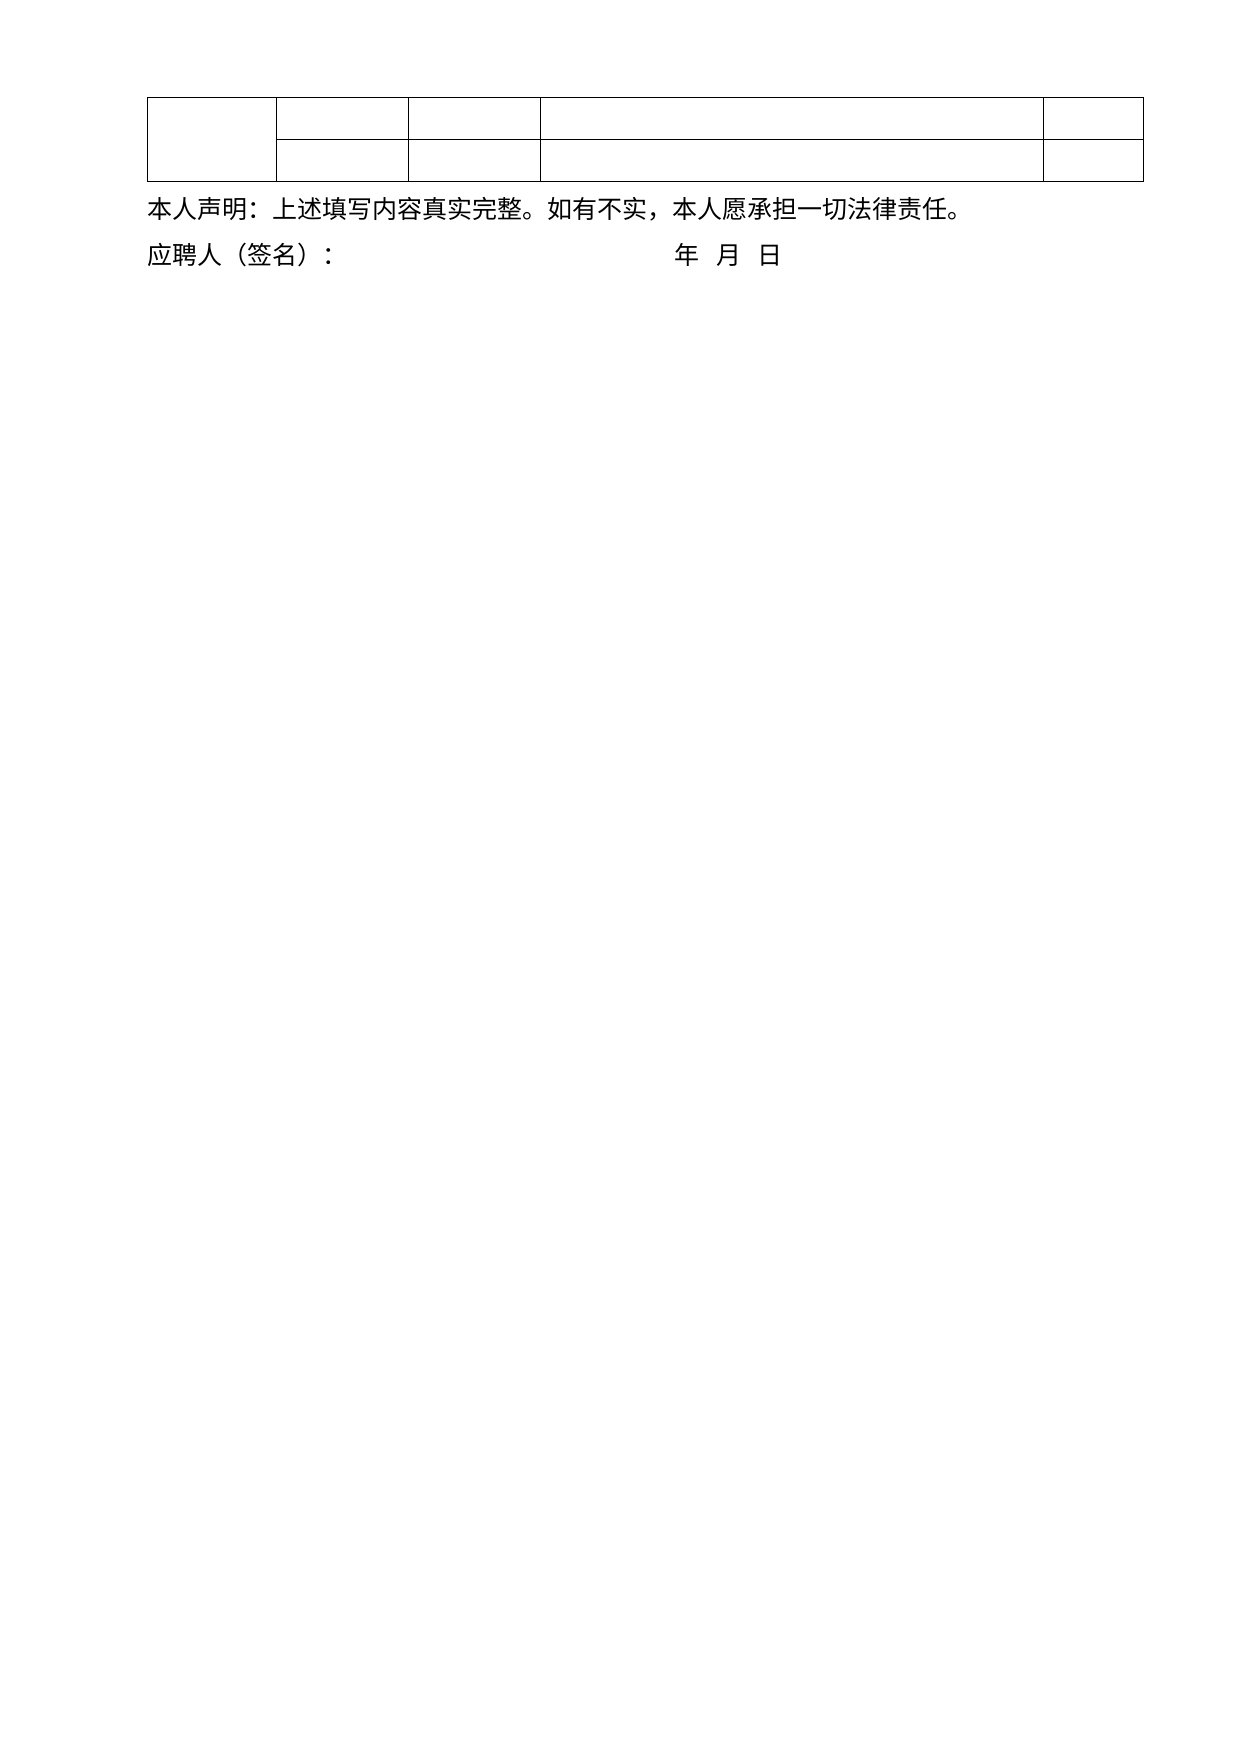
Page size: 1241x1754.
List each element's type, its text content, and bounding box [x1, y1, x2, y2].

table_cell [277, 140, 408, 181]
text 应聘人（签名）： 年 月 日 [148, 228, 1092, 273]
table_cell [409, 98, 540, 139]
text 本人声明：上述填写内容真实完整。如有不实，本人愿承担一切法律责任。 [148, 182, 1092, 228]
table_cell [409, 140, 540, 181]
table_cell [1044, 98, 1143, 139]
table_cell [541, 98, 1043, 139]
table_cell [277, 98, 408, 139]
table_cell [541, 140, 1043, 181]
table_cell [1044, 140, 1143, 181]
